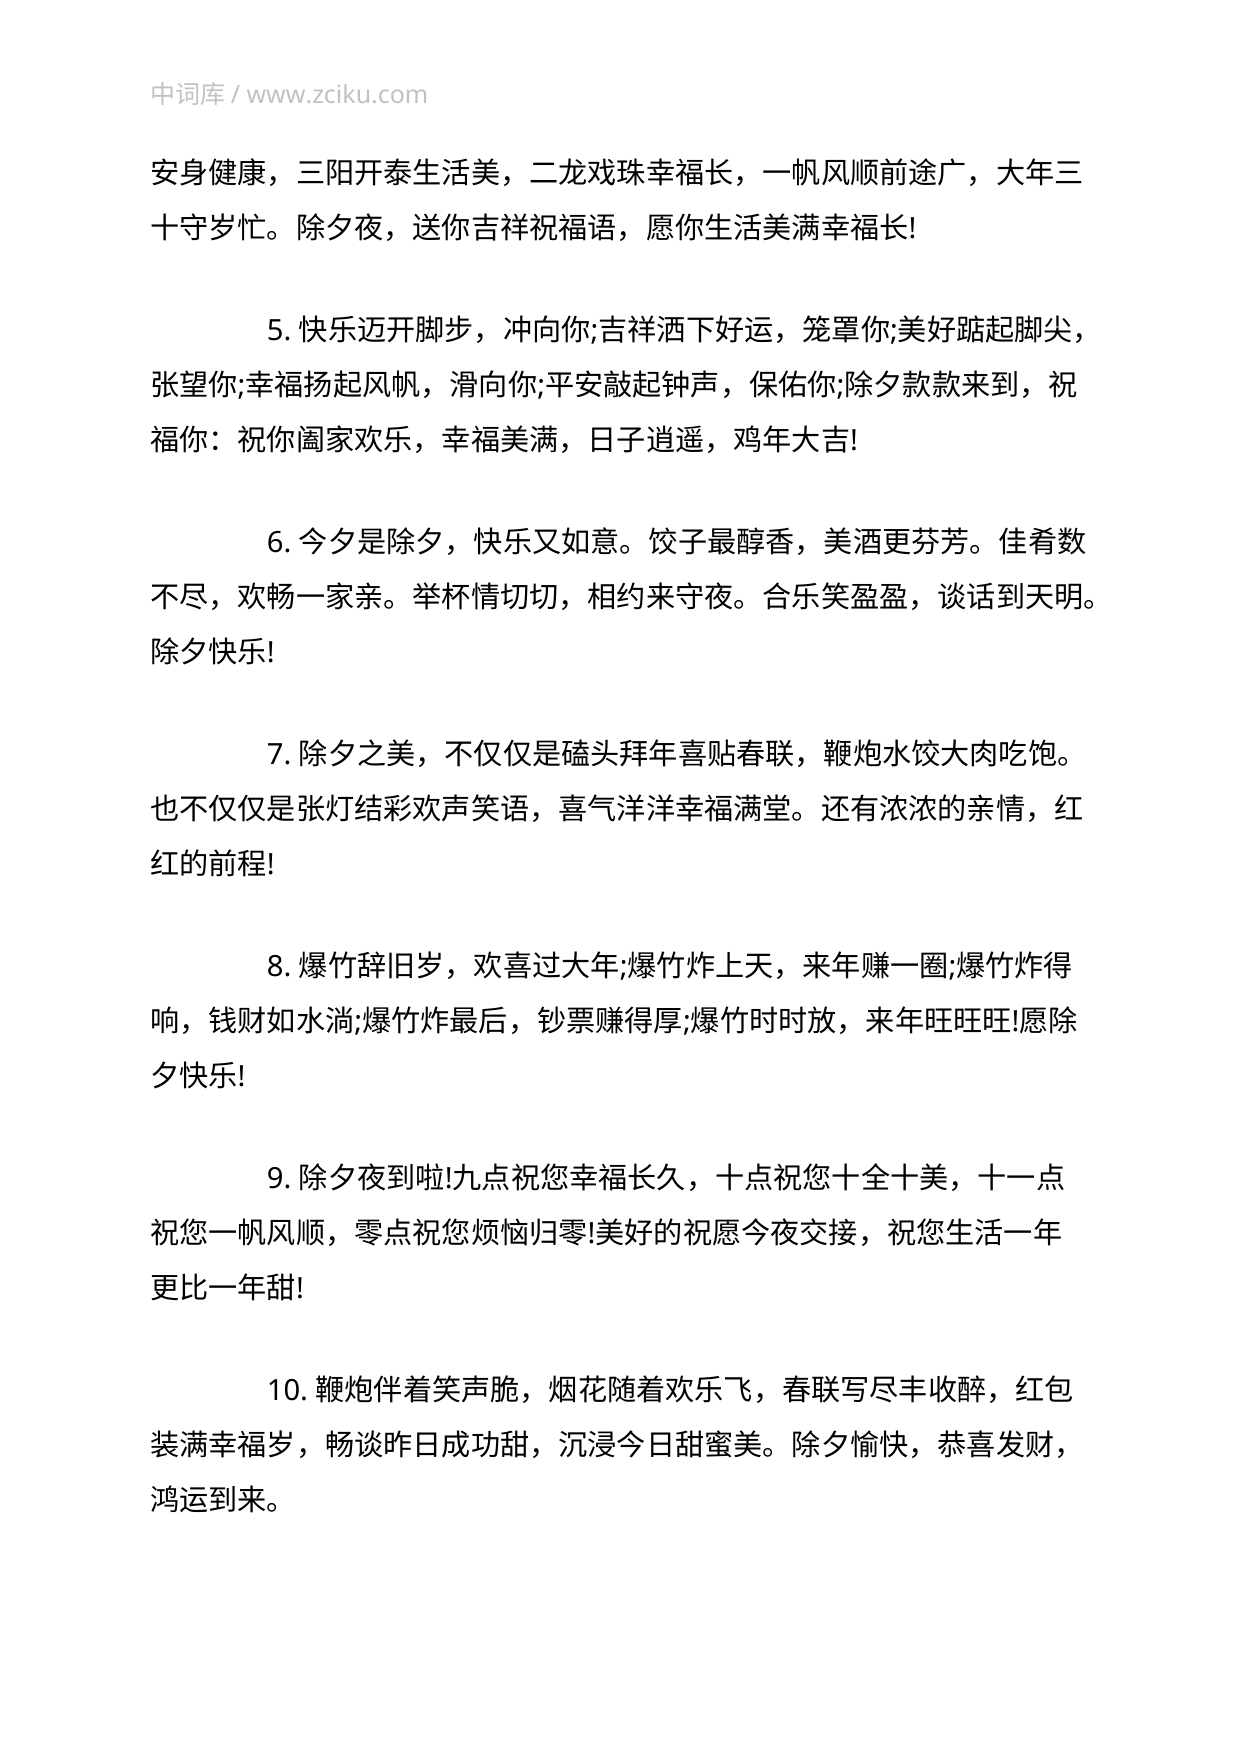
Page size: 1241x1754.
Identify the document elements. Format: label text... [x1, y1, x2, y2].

text 5. 快乐迈开脚步，冲向你;吉祥洒下好运，笼罩你;美好踮起脚尖，张望你;幸福扬起风帆，滑向你;平安敲起钟声，保佑你;除夕款款来到，祝福你：祝你阖家欢乐，幸福美满，日子逍遥，鸡年大吉! [150, 307, 1090, 459]
text 8. 爆竹辞旧岁，欢喜过大年;爆竹炸上天，来年赚一圈;爆竹炸得响，钱财如水淌;爆竹炸最后，钞票赚得厚;爆竹时时放，来年旺旺旺!愿除夕快乐! [150, 943, 1090, 1095]
text 9. 除夕夜到啦!九点祝您幸福长久，十点祝您十全十美，十一点祝您一帆风顺，零点祝您烦恼归零!美好的祝愿今夜交接，祝您生活一年更比一年甜! [150, 1154, 1090, 1307]
text 10. 鞭炮伴着笑声脆，烟花随着欢乐飞，春联写尽丰收醉，红包装满幸福岁，畅谈昨日成功甜，沉浸今日甜蜜美。除夕愉快，恭喜发财，鸿运到来。 [150, 1367, 1090, 1519]
text 7. 除夕之美，不仅仅是磕头拜年喜贴春联，鞭炮水饺大肉吃饱。也不仅仅是张灯结彩欢声笑语，喜气洋洋幸福满堂。还有浓浓的亲情，红红的前程! [150, 731, 1090, 883]
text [150, 150, 1090, 247]
text 6. 今夕是除夕，快乐又如意。饺子最醇香，美酒更芬芳。佳肴数不尽，欢畅一家亲。举杯情切切，相约来守夜。合乐笑盈盈，谈话到天明。除夕快乐! [150, 519, 1090, 671]
